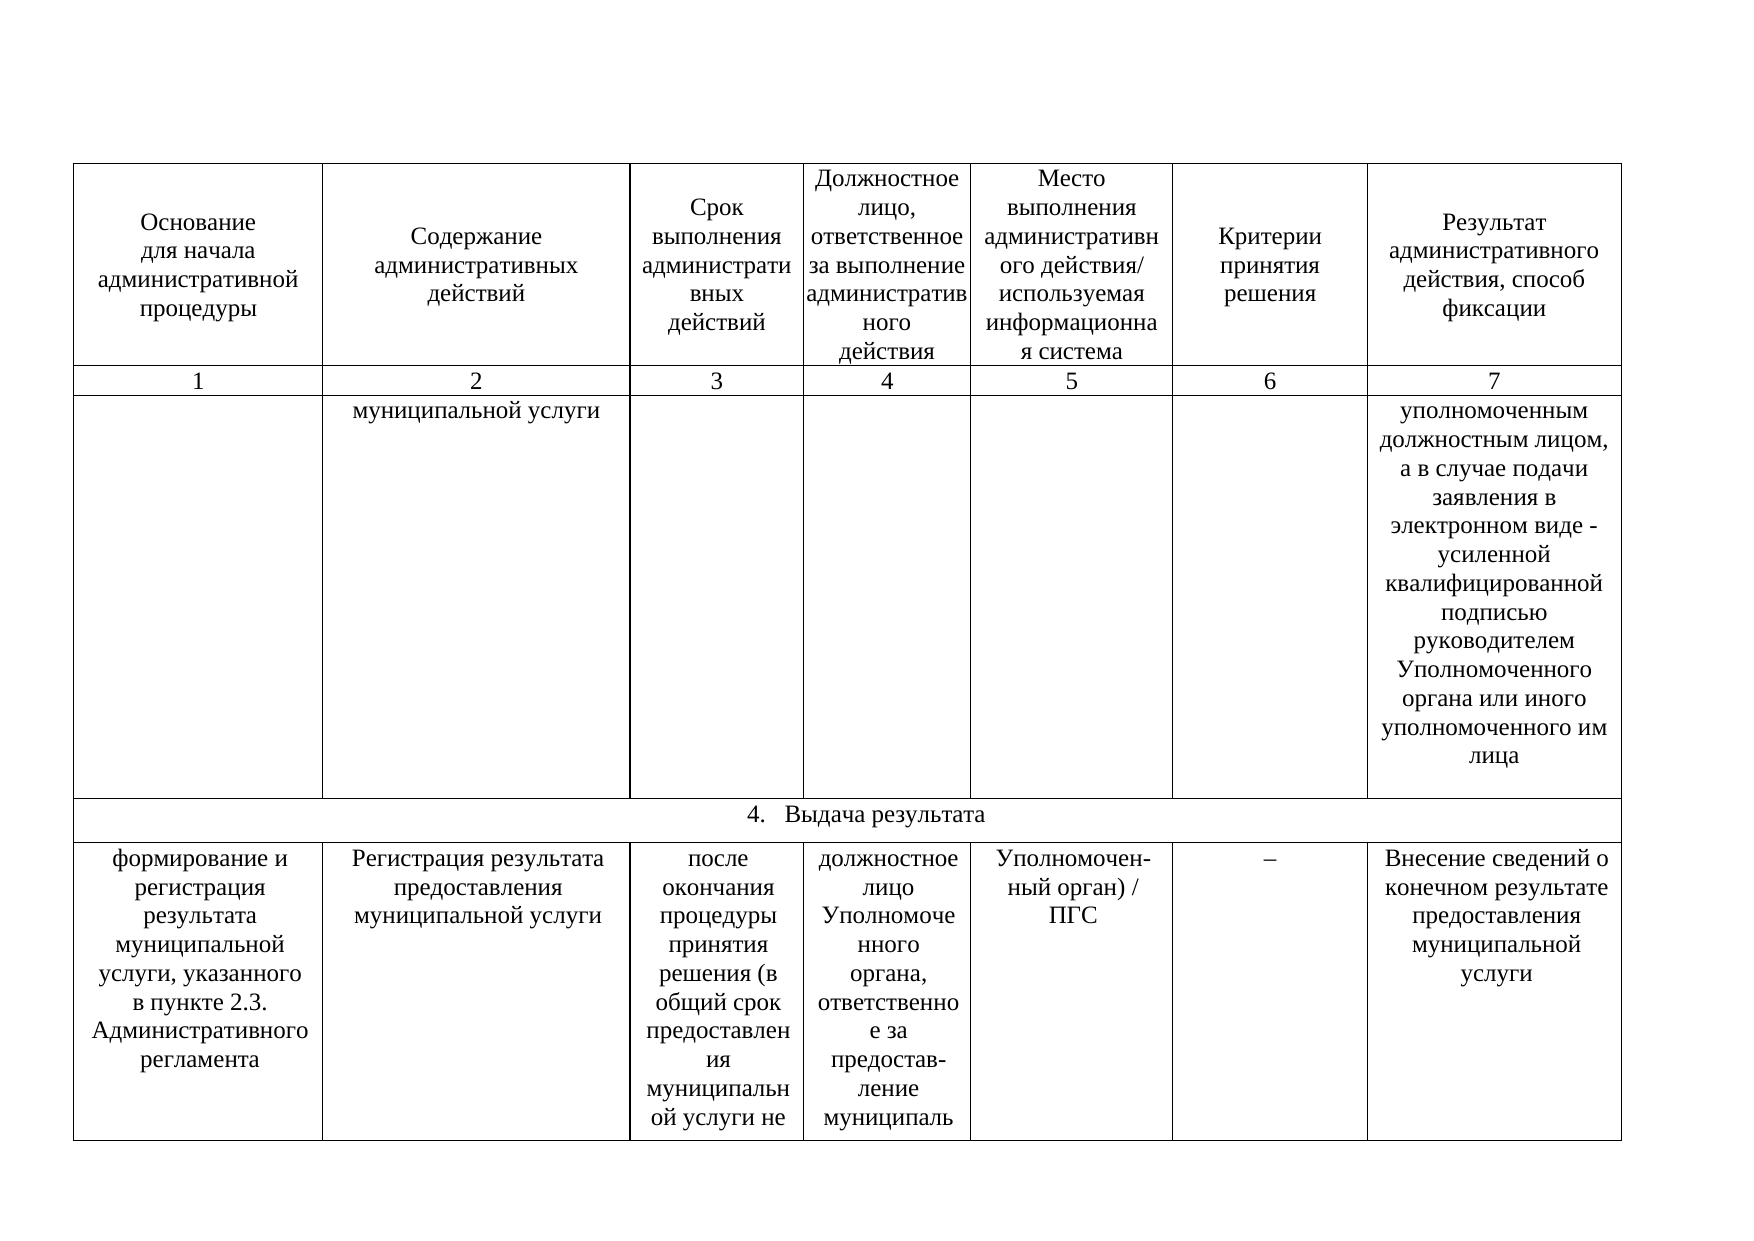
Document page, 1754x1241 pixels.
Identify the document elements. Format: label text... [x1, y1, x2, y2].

table_cell 2 [323, 366, 629, 394]
table_cell после окончания процедуры принятия решения (в общий срок предоставления муниципальной услуги не включается) [631, 843, 803, 1139]
table_cell 4 [804, 366, 970, 394]
table_header Место выполнения административного действия/ используемая информационная система [971, 164, 1172, 365]
table_cell Внесение сведений о конечном результате предоставления муниципальной услуги [1368, 843, 1621, 1139]
table_cell – [1173, 843, 1367, 1139]
table_cell Формирование решения об отказе в предоставлении муниципальной услуги [323, 396, 629, 798]
table_cell Регистрация результата предоставления муниципальной услуги [323, 843, 629, 1139]
table_cell 7 [1368, 366, 1621, 394]
table_cell должностное лицо Уполномоченного органа, ответственное за предостав-ление муниципальной услуги [804, 843, 970, 1139]
table_header Основание для начала административной процедуры [74, 164, 322, 365]
table_cell 6 [1173, 366, 1367, 394]
table_cell 5 [971, 366, 1172, 394]
table_cell 1 [74, 366, 322, 394]
table_header Срок выполнения административных действий [631, 164, 803, 365]
table_header Результат административного действия, способ фиксации [1368, 164, 1621, 365]
table_header Должностное лицо, ответственное за выполнение административного действия [804, 164, 970, 365]
table_cell Уполномочен-ный орган) / ПГС [971, 843, 1172, 1139]
table_header Содержание административных действий [323, 164, 629, 365]
table_cell 3 [631, 366, 803, 394]
table_cell Выдача результата [74, 799, 1621, 842]
table_cell формирование и регистрация результата муниципальной услуги, указанного в пункте 2.3. Административного регламента [74, 843, 322, 1139]
table_header Критерии принятия решения [1173, 164, 1367, 365]
